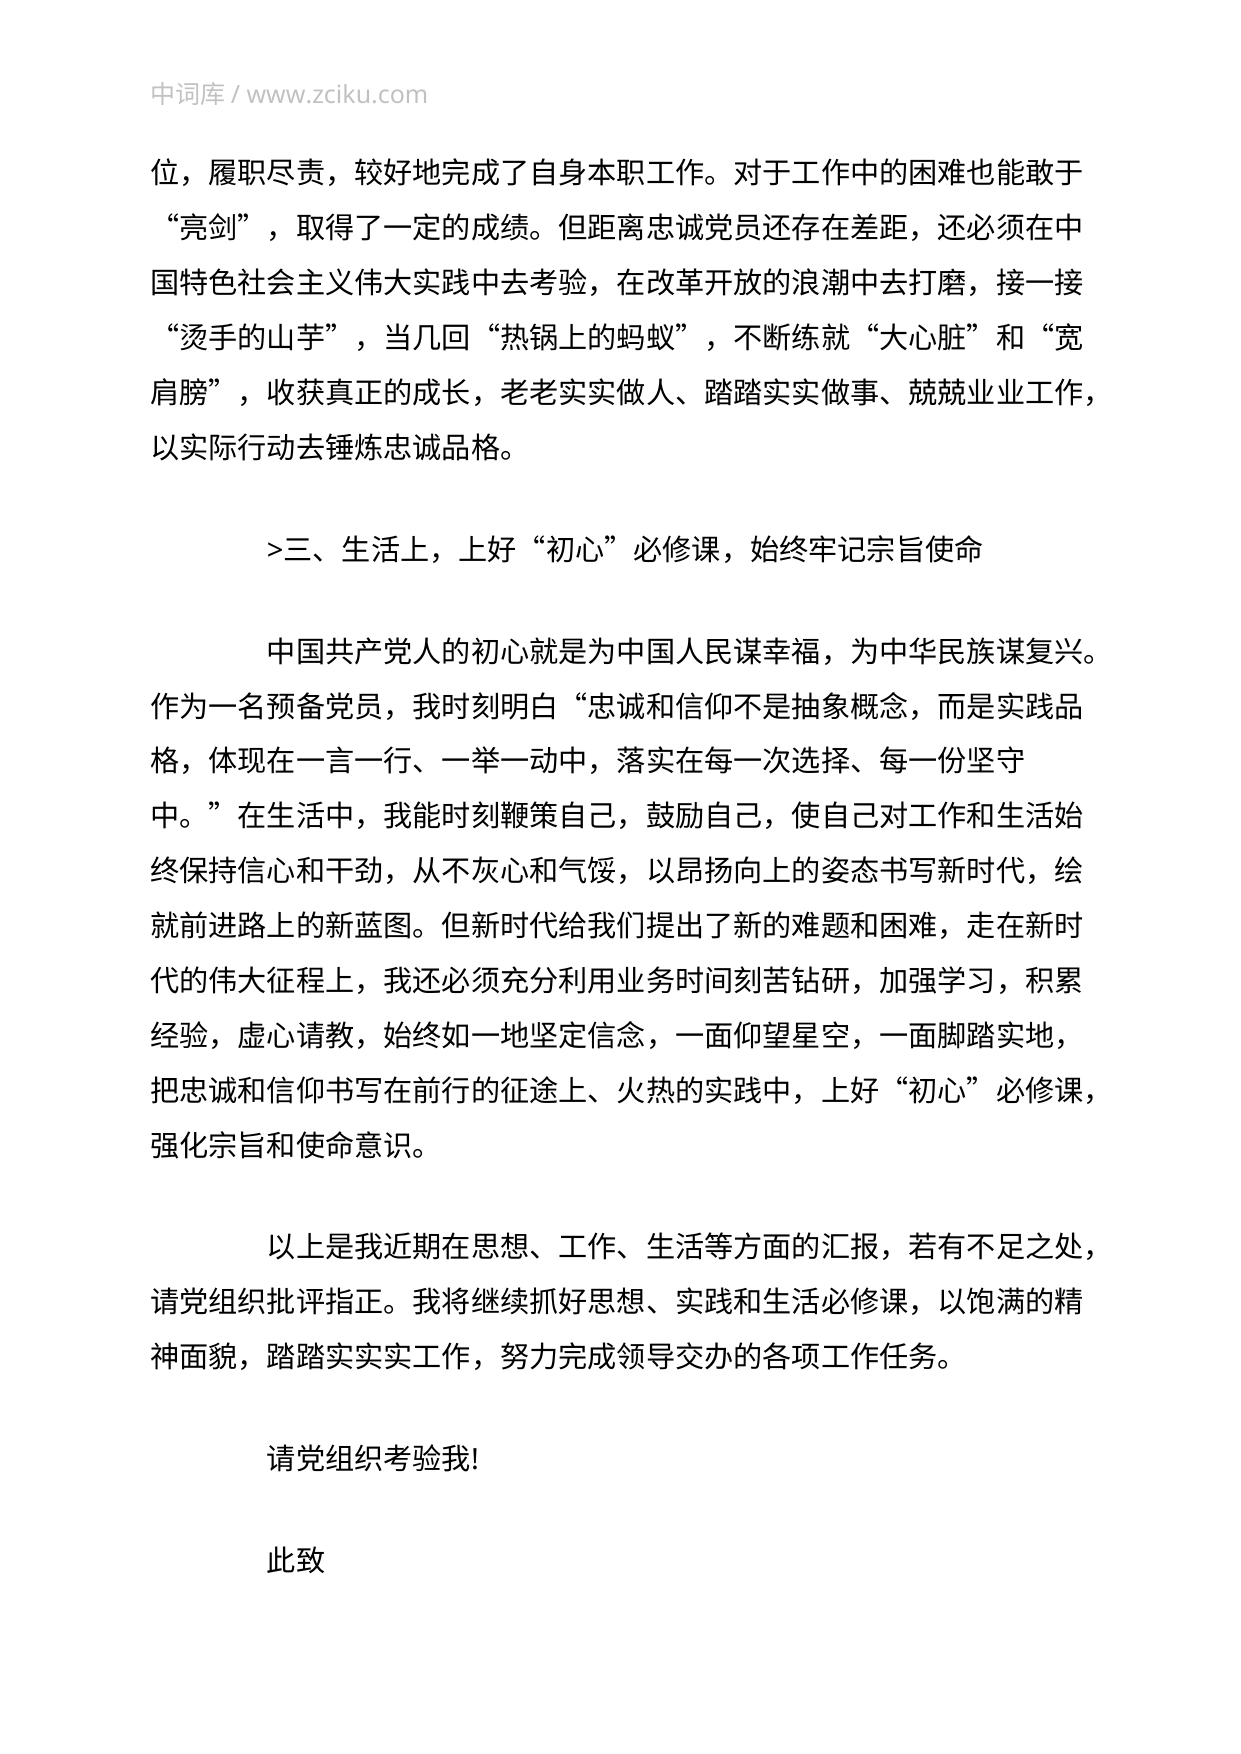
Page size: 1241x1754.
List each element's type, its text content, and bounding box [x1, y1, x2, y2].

text 请党组织考验我! [150, 1436, 1090, 1478]
text 此致 [150, 1538, 1090, 1580]
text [150, 150, 1090, 467]
text 中国共产党人的初心就是为中国人民谋幸福，为中华民族谋复兴。作为一名预备党员，我时刻明白“忠诚和信仰不是抽象概念，而是实践品格，体现在一言一行、一举一动中，落实在每一次选择、每一份坚守中。”在生活中，我能时刻鞭策自己，鼓励自己，使自己对工作和生活始终保持信心和干劲，从不灰心和气馁，以昂扬向上的姿态书写新时代，绘就前进路上的新蓝图。但新时代给我们提出了新的难题和困难，走在新时代的伟大征程上，我还必须充分利用业务时间刻苦钻研，加强学习，积累经验，虚心请教，始终如一地坚定信念，一面仰望星空，一面脚踏实地，把忠诚和信仰书写在前行的征途上、火热的实践中，上好“初心”必修课，强化宗旨和使命意识。 [150, 628, 1090, 1164]
text 以上是我近期在思想、工作、生活等方面的汇报，若有不足之处，请党组织批评指正。我将继续抓好思想、实践和生活必修课，以饱满的精神面貌，踏踏实实实工作，努力完成领导交办的各项工作任务。 [150, 1224, 1090, 1376]
text >三、生活上，上好“初心”必修课，始终牢记宗旨使命 [150, 526, 1090, 569]
